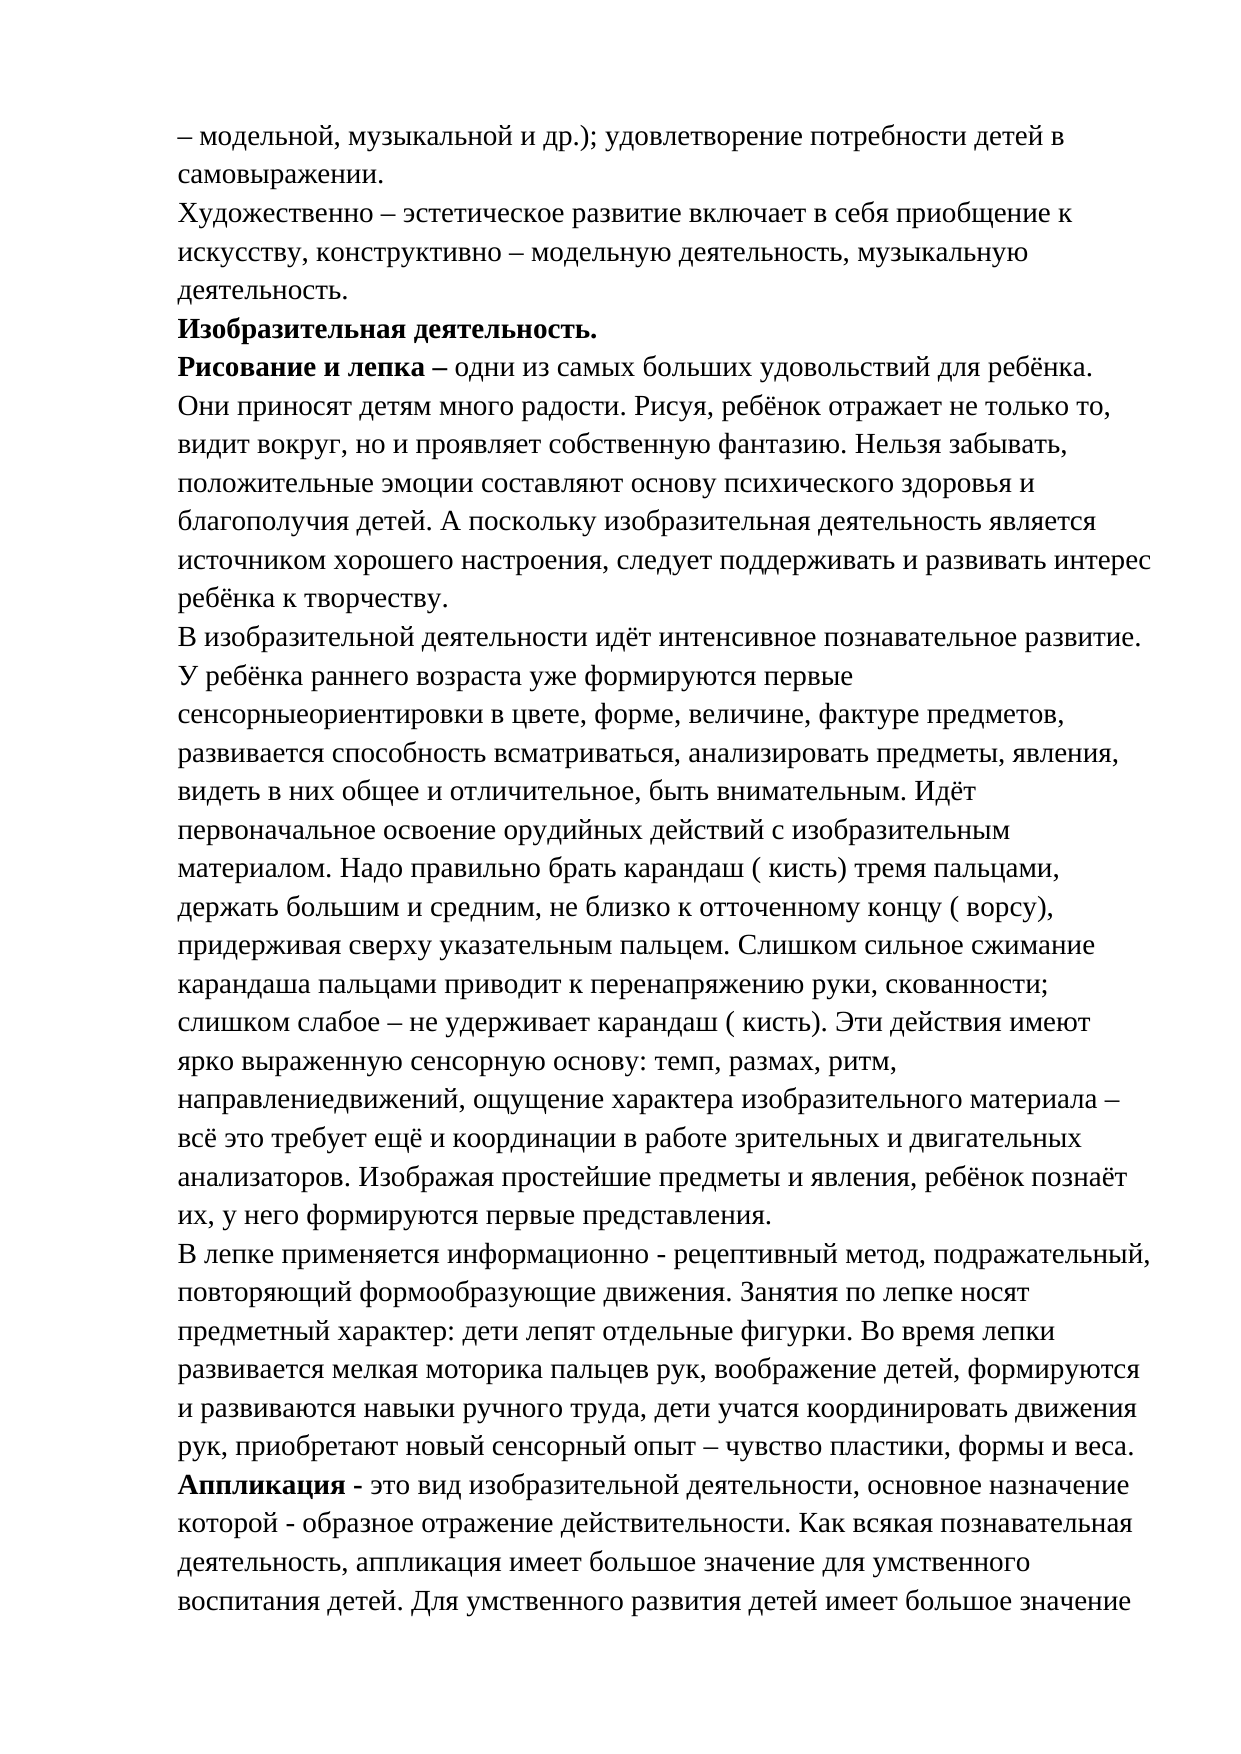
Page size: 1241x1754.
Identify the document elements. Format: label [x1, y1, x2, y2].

text [177, 118, 1152, 1616]
